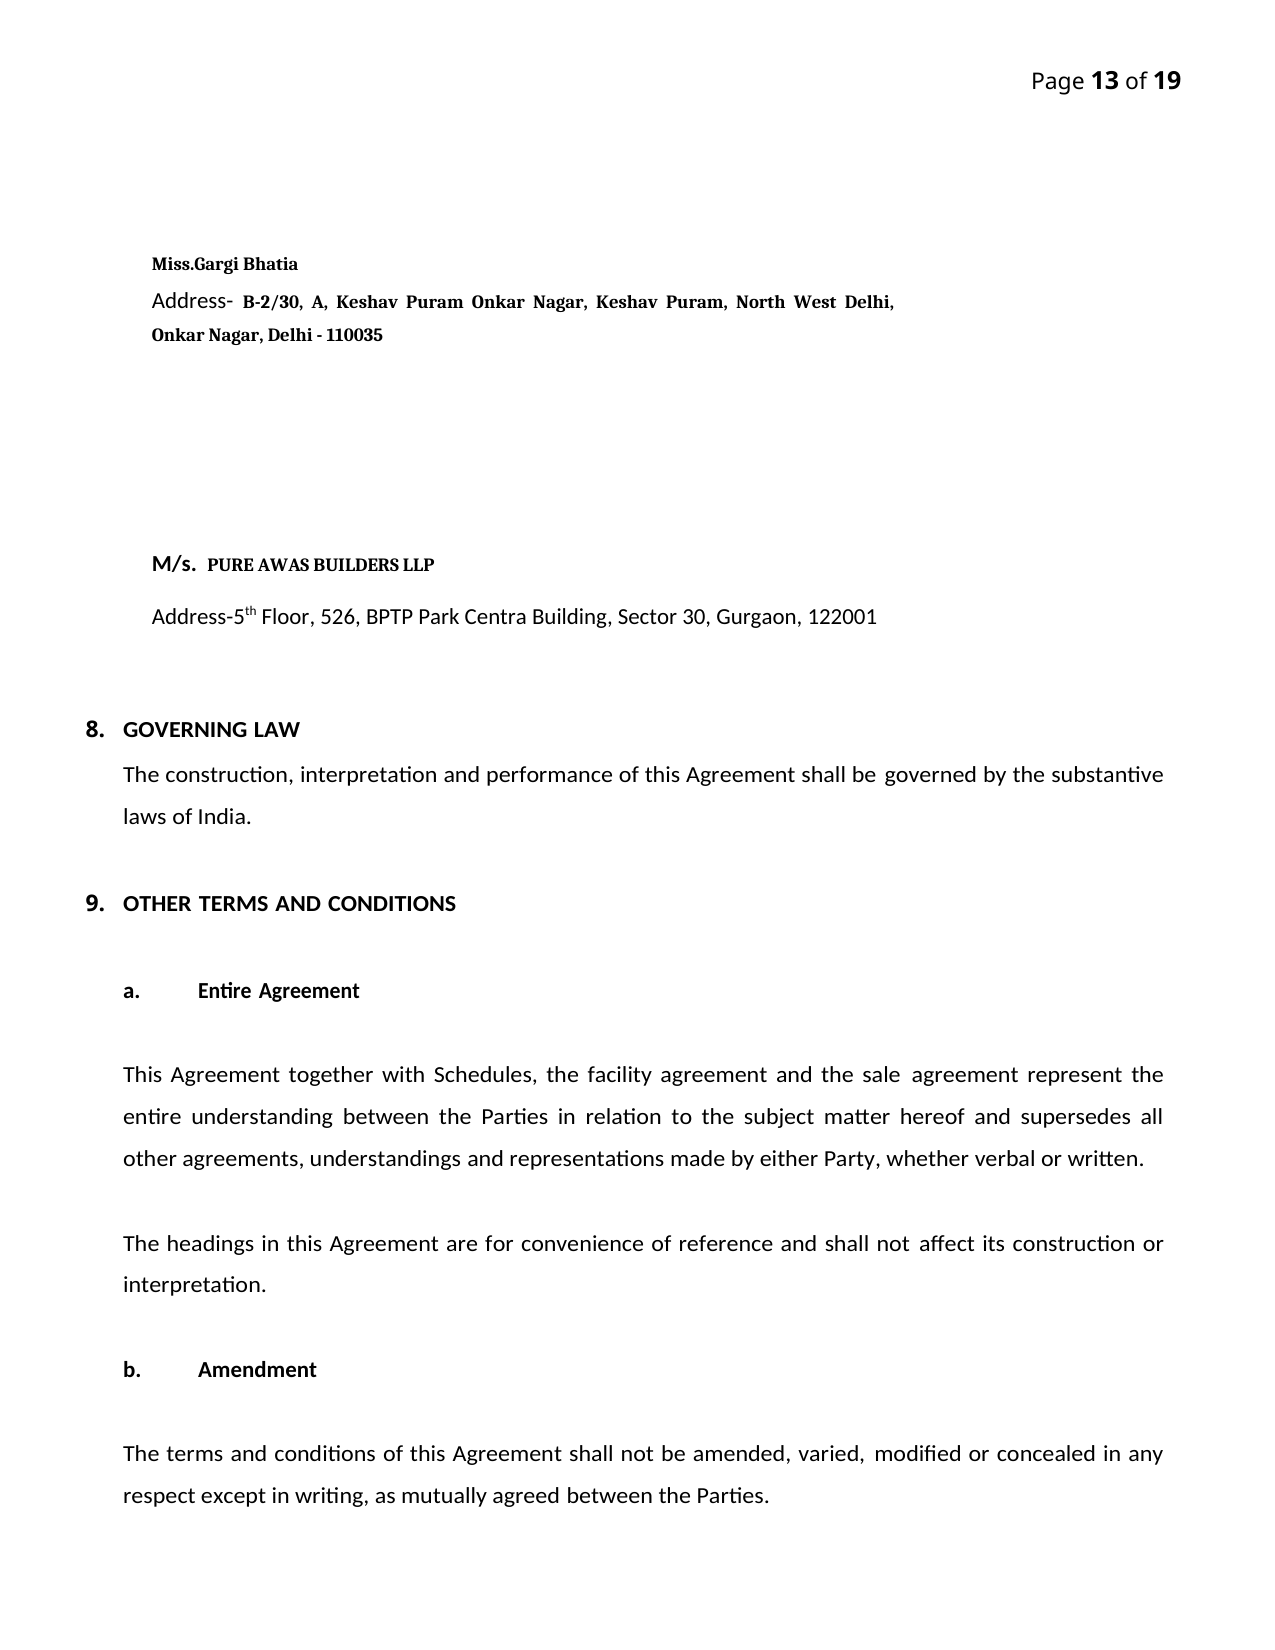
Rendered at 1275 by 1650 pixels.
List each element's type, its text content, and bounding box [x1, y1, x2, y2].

table_header Miss.Gargi Bhatia Address- B-2/30, A, Keshav Puram Onkar Nagar, Keshav Puram, North West Delhi, Onkar Nagar, Delhi - 110035 [152, 212, 913, 537]
text This Agreement together with Schedules, the facility agreement and the sale agreement represent the entire understanding between the Parties in relation to the subject matter hereof and supersedes all other agreements, understandings and representations made by either Party, whether verbal or written. [123, 1060, 1164, 1172]
subtitle OTHER TERMS AND CONDITIONS [85, 887, 1164, 918]
text The terms and conditions of this Agreement shall not be amended, varied, modified or concealed in any respect except in writing, as mutually agreed between the Parties. [123, 1439, 1164, 1509]
text The headings in this Agreement are for convenience of reference and shall not affect its construction or interpretation. [123, 1229, 1164, 1299]
text The construction, interpretation and performance of this Agreement shall be governed by the substantive laws of India. [123, 760, 1164, 830]
subtitle Amendment [123, 1356, 1164, 1383]
table_cell M/s. PURE AWAS BUILDERS LLP Address-5th Floor, 526, BPTP Park Centra Building, Sector 30, Gurgaon, 122001 [152, 537, 913, 670]
list Entire Agreement [123, 976, 1164, 1004]
subtitle GOVERNING LAW [85, 713, 1164, 744]
